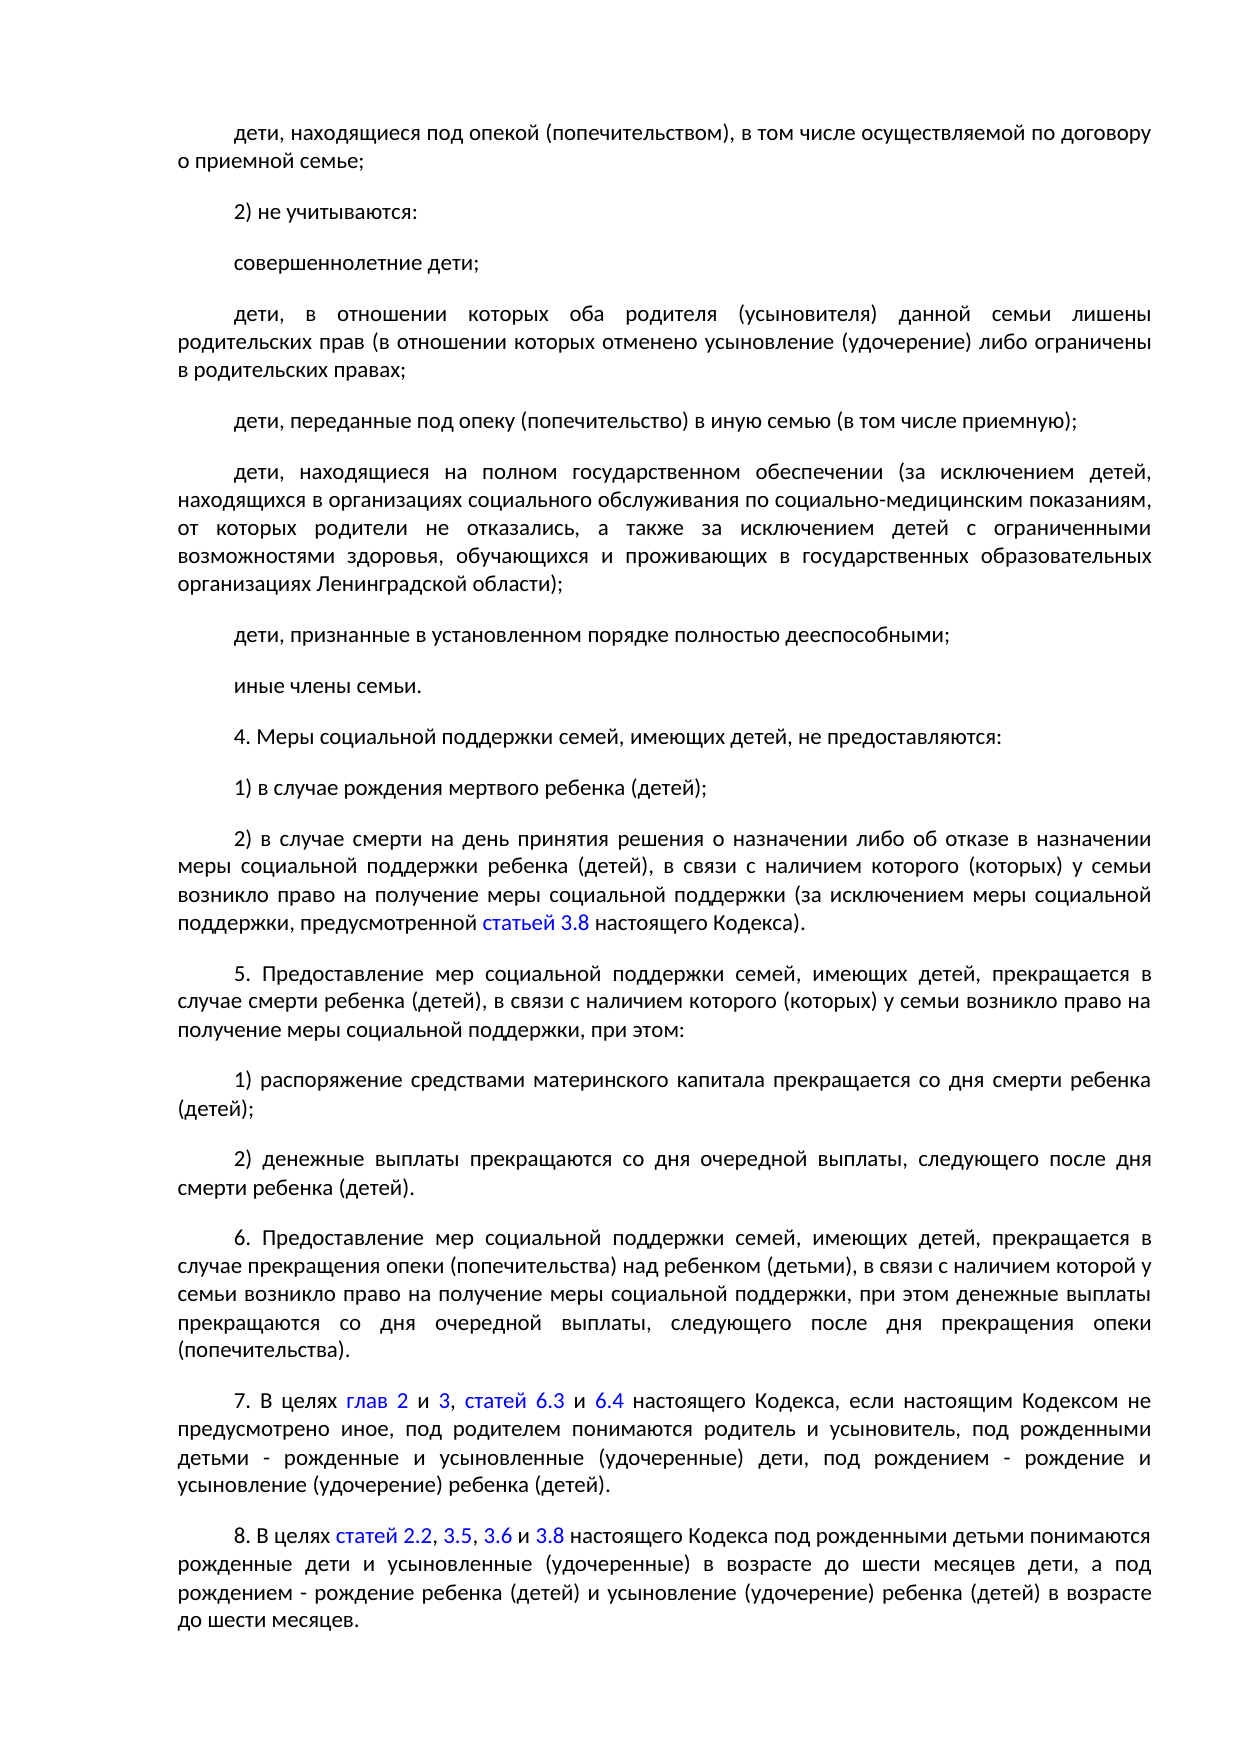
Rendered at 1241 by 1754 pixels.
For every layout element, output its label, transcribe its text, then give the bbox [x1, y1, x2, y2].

text дети, находящиеся на полном государственном обеспечении (за исключением детей, находящихся в организациях социального обслуживания по социально-медицинским показаниям, от которых родители не отказались, а также за исключением детей с ограниченными возможностями здоровья, обучающихся и проживающих в государственных образовательных организациях Ленинградской области); [177, 457, 1152, 597]
text дети, переданные под опеку (попечительство) в иную семью (в том числе приемную); [177, 406, 1152, 434]
text 1) распоряжение средствами материнского капитала прекращается со дня смерти ребенка (детей); [177, 1066, 1152, 1122]
text 5. Предоставление мер социальной поддержки семей, имеющих детей, прекращается в случае смерти ребенка (детей), в связи с наличием которого (которых) у семьи возникло право на получение меры социальной поддержки, при этом: [177, 959, 1152, 1043]
text дети, находящиеся под опекой (попечительством), в том числе осуществляемой по договору о приемной семье; [177, 118, 1152, 174]
text 2) в случае смерти на день принятия решения о назначении либо об отказе в назначении меры социальной поддержки ребенка (детей), в связи с наличием которого (которых) у семьи возникло право на получение меры социальной поддержки (за исключением меры социальной поддержки, предусмотренной статьей 3.8 настоящего Кодекса). [177, 824, 1152, 936]
text дети, в отношении которых оба родителя (усыновителя) данной семьи лишены родительских прав (в отношении которых отменено усыновление (удочерение) либо ограничены в родительских правах; [177, 299, 1152, 383]
text дети, признанные в установленном порядке полностью дееспособными; [177, 620, 1152, 648]
text совершеннолетние дети; [177, 248, 1152, 276]
text 8. В целях статей 2.2, 3.5, 3.6 и 3.8 настоящего Кодекса под рожденными детьми понимаются рожденные дети и усыновленные (удочеренные) в возрасте до шести месяцев дети, а под рождением - рождение ребенка (детей) и усыновление (удочерение) ребенка (детей) в возрасте до шести месяцев. [177, 1522, 1152, 1634]
text 2) денежные выплаты прекращаются со дня очередной выплаты, следующего после дня смерти ребенка (детей). [177, 1144, 1152, 1201]
text иные члены семьи. [177, 671, 1152, 699]
text 6. Предоставление мер социальной поддержки семей, имеющих детей, прекращается в случае прекращения опеки (попечительства) над ребенком (детьми), в связи с наличием которой у семьи возникло право на получение меры социальной поддержки, при этом денежные выплаты прекращаются со дня очередной выплаты, следующего после дня прекращения опеки (попечительства). [177, 1223, 1152, 1364]
text 1) в случае рождения мертвого ребенка (детей); [177, 773, 1152, 801]
text 2) не учитываются: [177, 197, 1152, 225]
text 4. Меры социальной поддержки семей, имеющих детей, не предоставляются: [177, 722, 1152, 750]
text 7. В целях глав 2 и 3, статей 6.3 и 6.4 настоящего Кодекса, если настоящим Кодексом не предусмотрено иное, под родителем понимаются родитель и усыновитель, под рожденными детьми - рожденные и усыновленные (удочеренные) дети, под рождением - рождение и усыновление (удочерение) ребенка (детей). [177, 1387, 1152, 1499]
